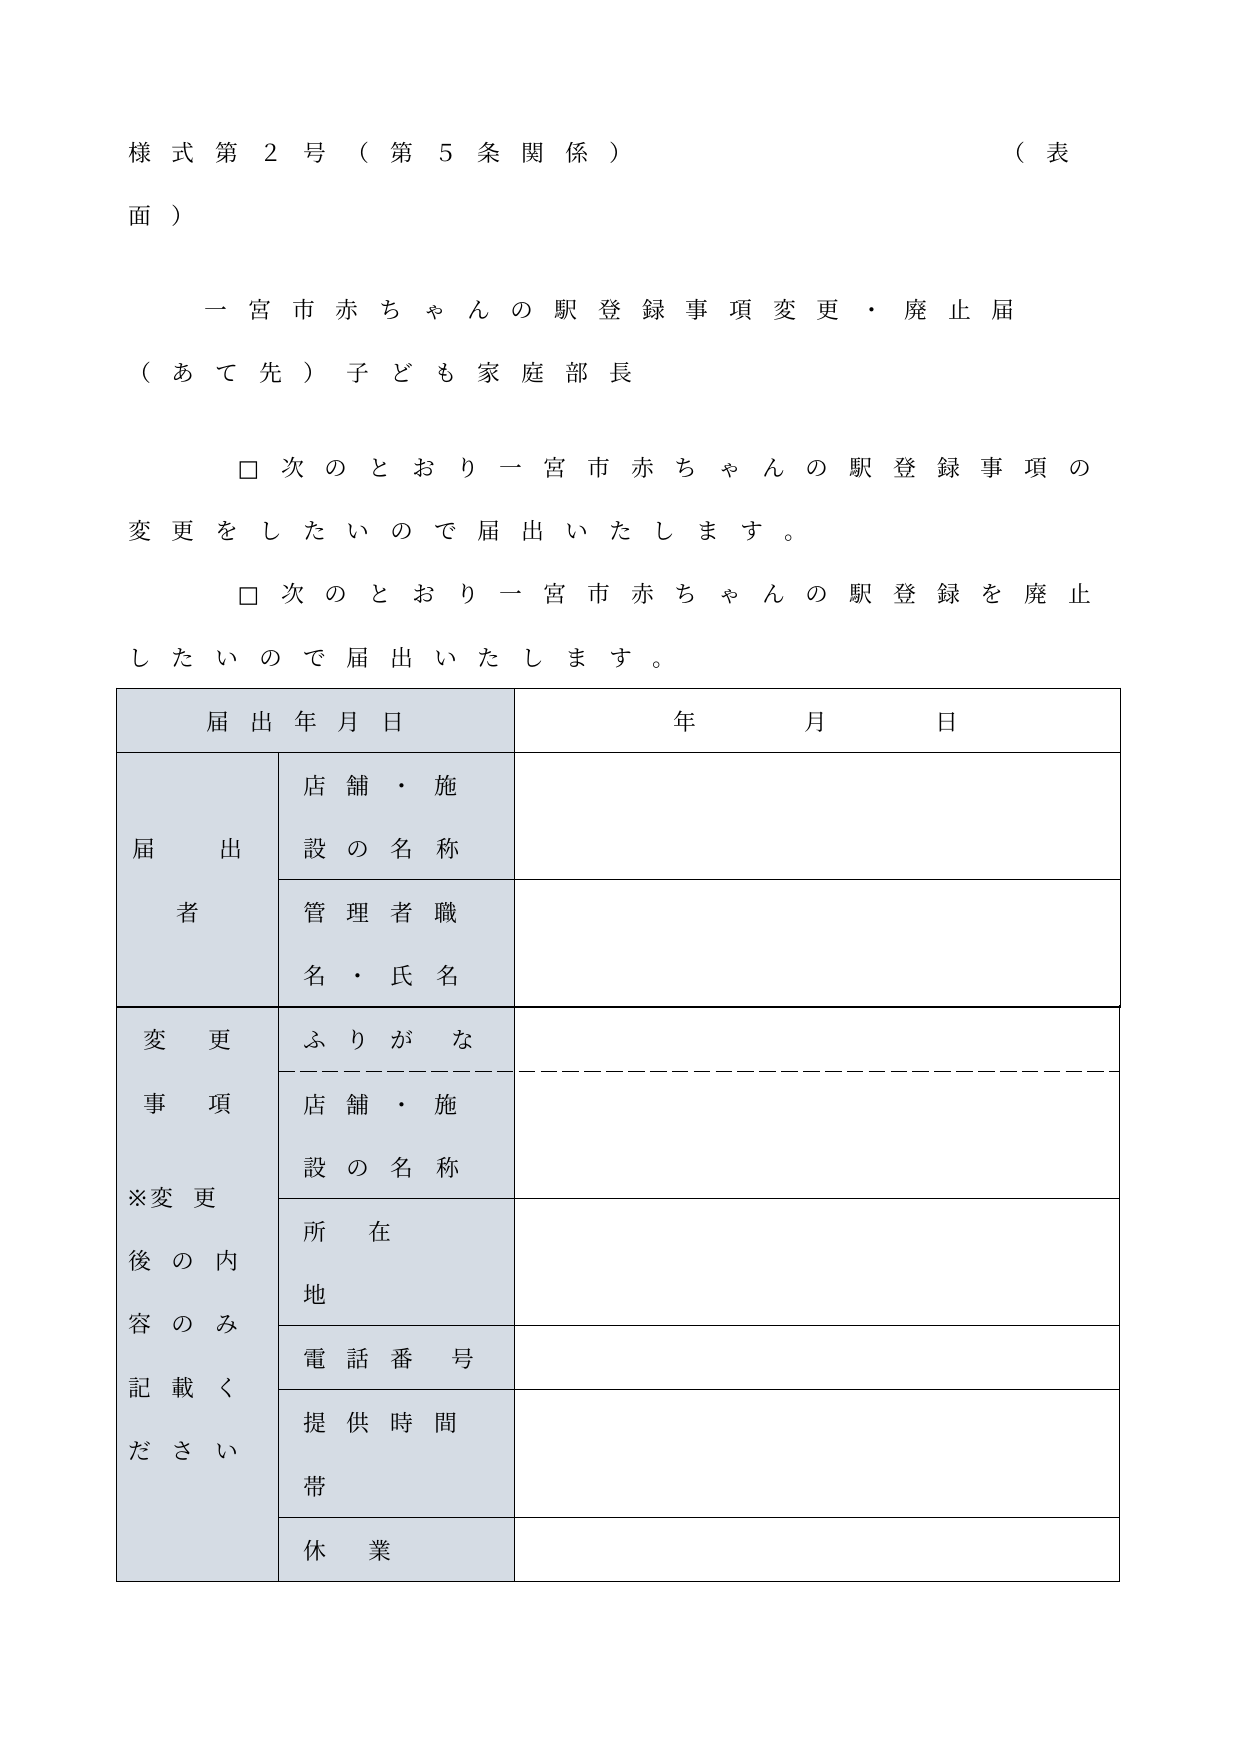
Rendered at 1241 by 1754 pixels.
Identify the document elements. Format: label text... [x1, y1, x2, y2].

table_cell 所在地 [279, 1199, 514, 1325]
table_cell 電話番号 [279, 1326, 514, 1389]
table_cell 休業日 [279, 1518, 514, 1581]
text 一宮市赤ちゃんの駅登録事項変更・廃止届 [128, 277, 1112, 340]
table_cell 店舗・施設の名称 [279, 753, 514, 879]
table_header 年 月 日 [515, 689, 1120, 752]
table_cell 店舗・施設の名称 [279, 1071, 514, 1198]
text □ 次のとおり一宮市赤ちゃんの駅登録事項の変更をしたいので届出いたします。 [128, 435, 1112, 561]
table_cell [515, 1390, 1119, 1517]
table_cell [515, 753, 1120, 879]
text □ 次のとおり一宮市赤ちゃんの駅登録を廃止したいので届出いたします。 [128, 561, 1112, 688]
table_cell [515, 1518, 1119, 1581]
text 様式第２号（第５条関係） （表 面） [128, 119, 1112, 246]
table_cell 提供時間帯 [279, 1390, 514, 1517]
table_cell [515, 1199, 1119, 1325]
table_cell [515, 1326, 1119, 1389]
table_cell 管理者職名・氏名 [279, 880, 514, 1006]
table_header 届出年月日 [117, 689, 514, 752]
table_cell ふりがな [279, 1008, 514, 1071]
table_cell 変 更 事 項 ※変更後の内容のみ記載ください [117, 1008, 278, 1581]
table_cell [515, 1071, 1119, 1198]
text （あて先）子ども家庭部長 [128, 340, 1112, 403]
table_cell [515, 880, 1120, 1006]
table_cell 届 出 者 [117, 753, 278, 1006]
table_cell [515, 1008, 1119, 1071]
